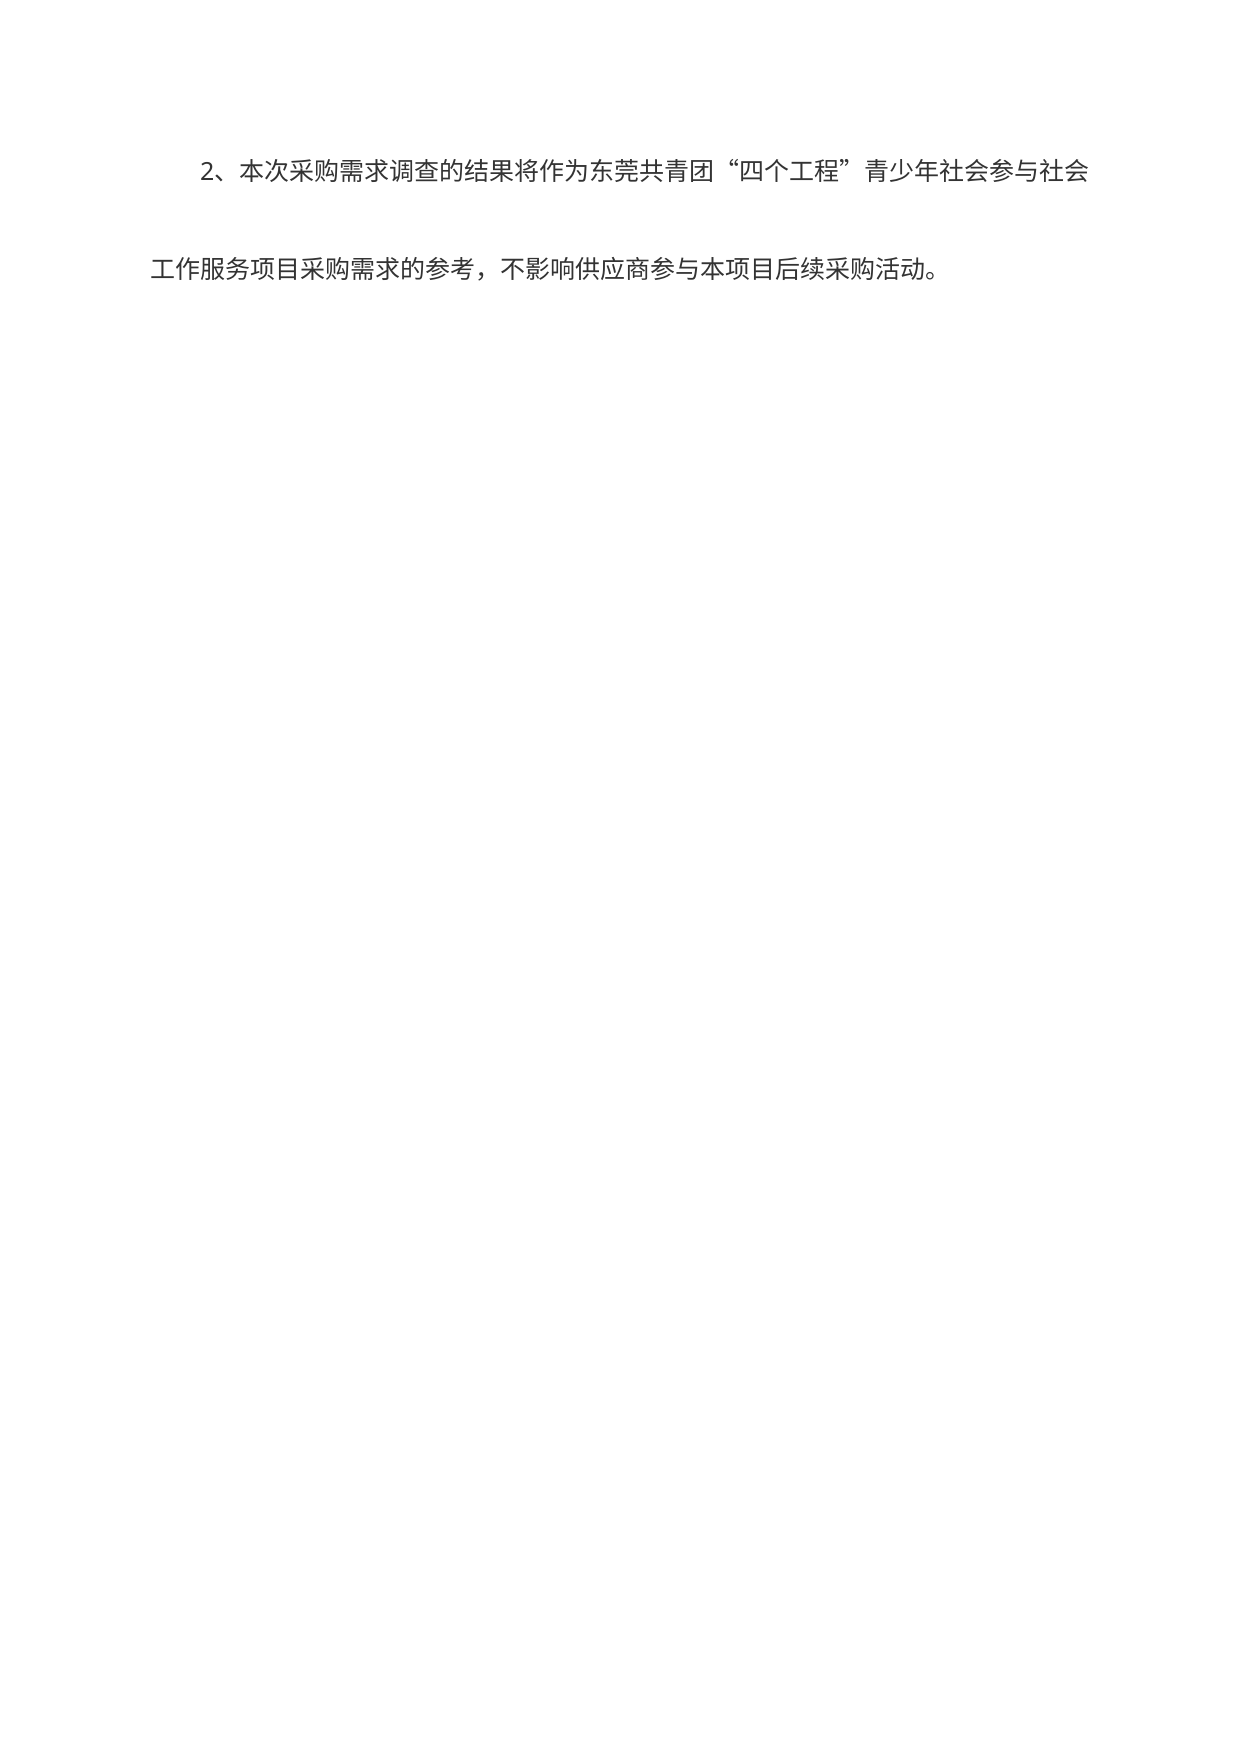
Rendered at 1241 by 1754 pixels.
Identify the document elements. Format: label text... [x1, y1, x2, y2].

text 2、本次采购需求调查的结果将作为东莞共青团“四个工程”青少年社会参与社会工作服务项目采购需求的参考，不影响供应商参与本项目后续采购活动。 [150, 137, 1090, 300]
